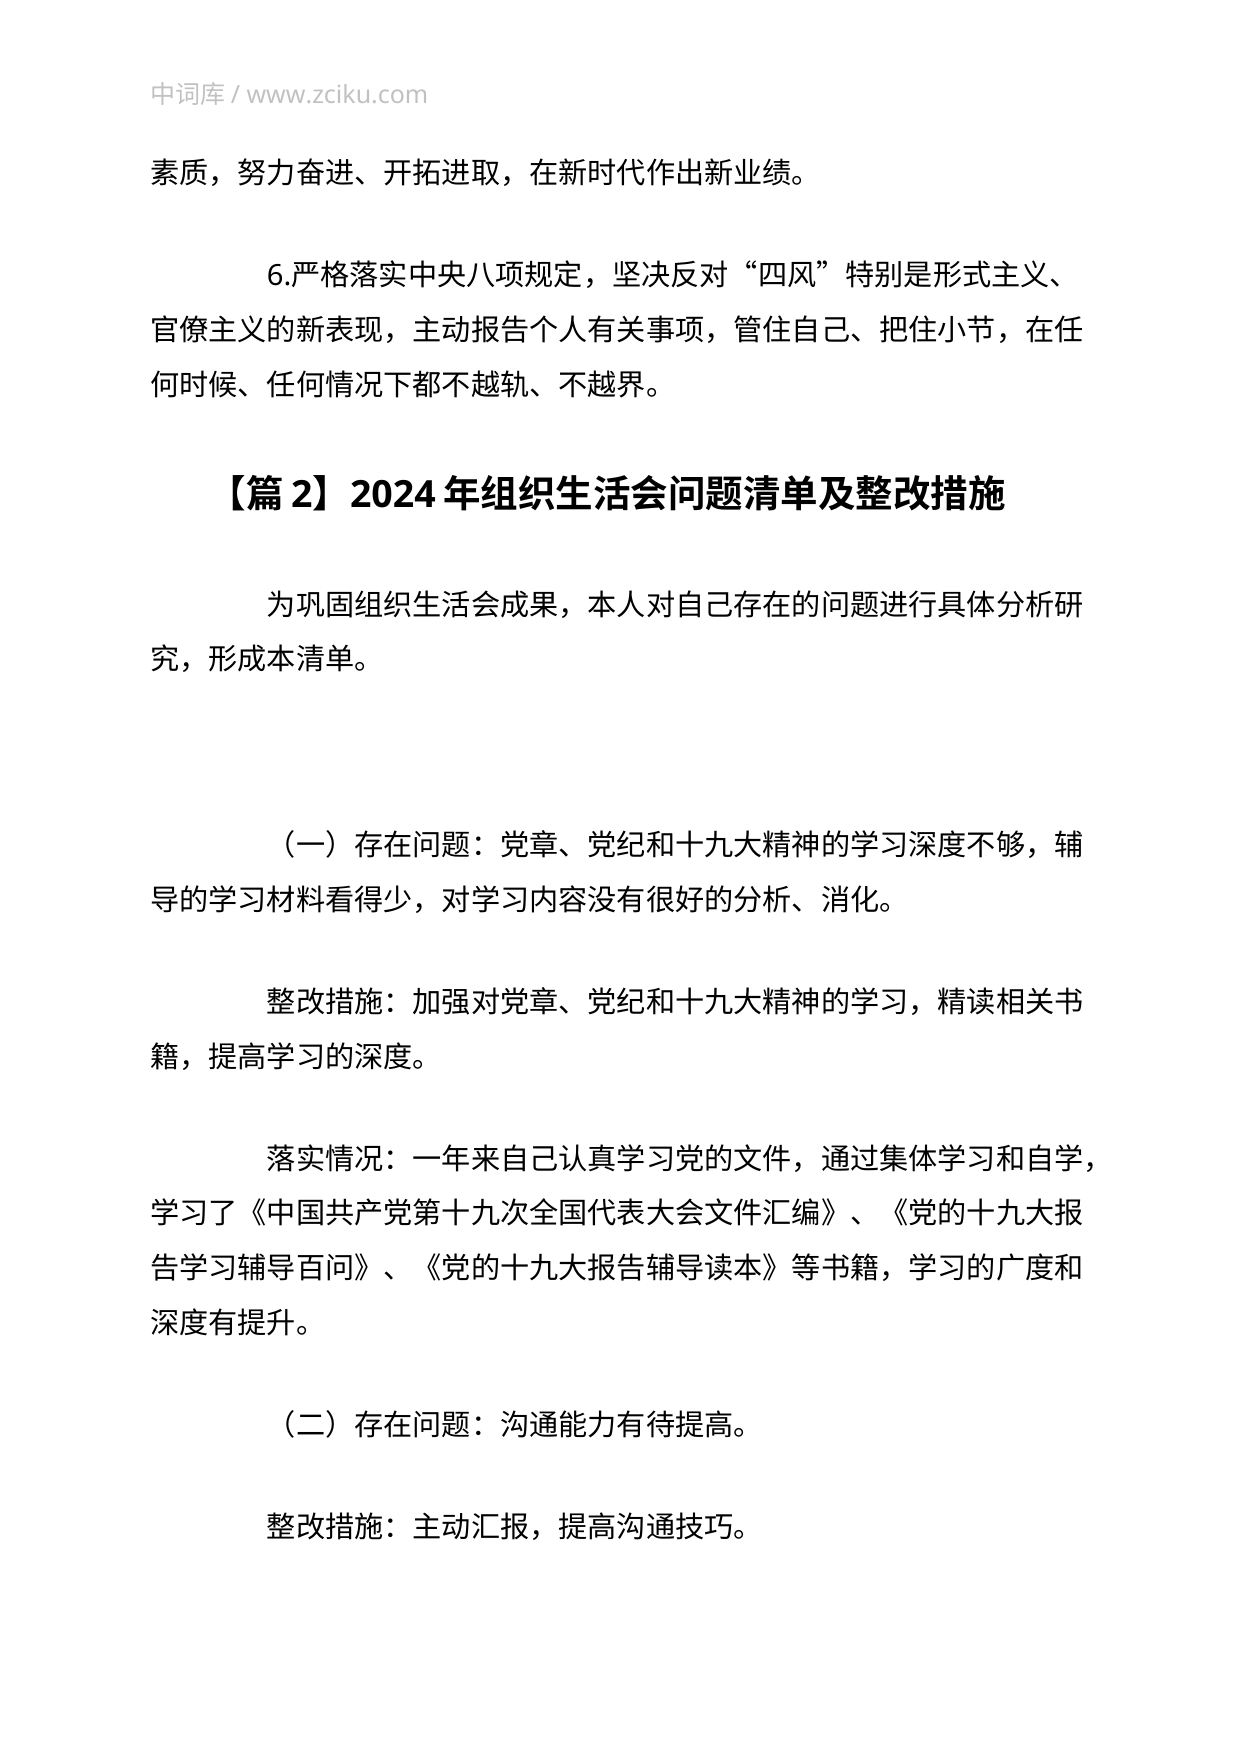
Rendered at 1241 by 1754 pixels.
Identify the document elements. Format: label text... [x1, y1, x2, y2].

text （二）存在问题：沟通能力有待提高。 [150, 1402, 1090, 1444]
text （一）存在问题：党章、党纪和十九大精神的学习深度不够，辅导的学习材料看得少，对学习内容没有很好的分析、消化。 [150, 822, 1090, 919]
text 6.严格落实中央八项规定，坚决反对“四风”特别是形式主义、官僚主义的新表现，主动报告个人有关事项，管住自己、把住小节，在任何时候、任何情况下都不越轨、不越界。 [150, 252, 1090, 404]
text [150, 150, 1090, 192]
text 整改措施：加强对党章、党纪和十九大精神的学习，精读相关书籍，提高学习的深度。 [150, 978, 1090, 1076]
text 落实情况：一年来自己认真学习党的文件，通过集体学习和自学，学习了《中国共产党第十九次全国代表大会文件汇编》、《党的十九大报告学习辅导百问》、《党的十九大报告辅导读本》等书籍，学习的广度和深度有提升。 [150, 1135, 1090, 1342]
text 整改措施：主动汇报，提高沟通技巧。 [150, 1503, 1090, 1546]
text 为巩固组织生活会成果，本人对自己存在的问题进行具体分析研究，形成本清单。 [150, 581, 1090, 678]
text 【篇2】2024年组织生活会问题清单及整改措施 [150, 463, 1090, 518]
